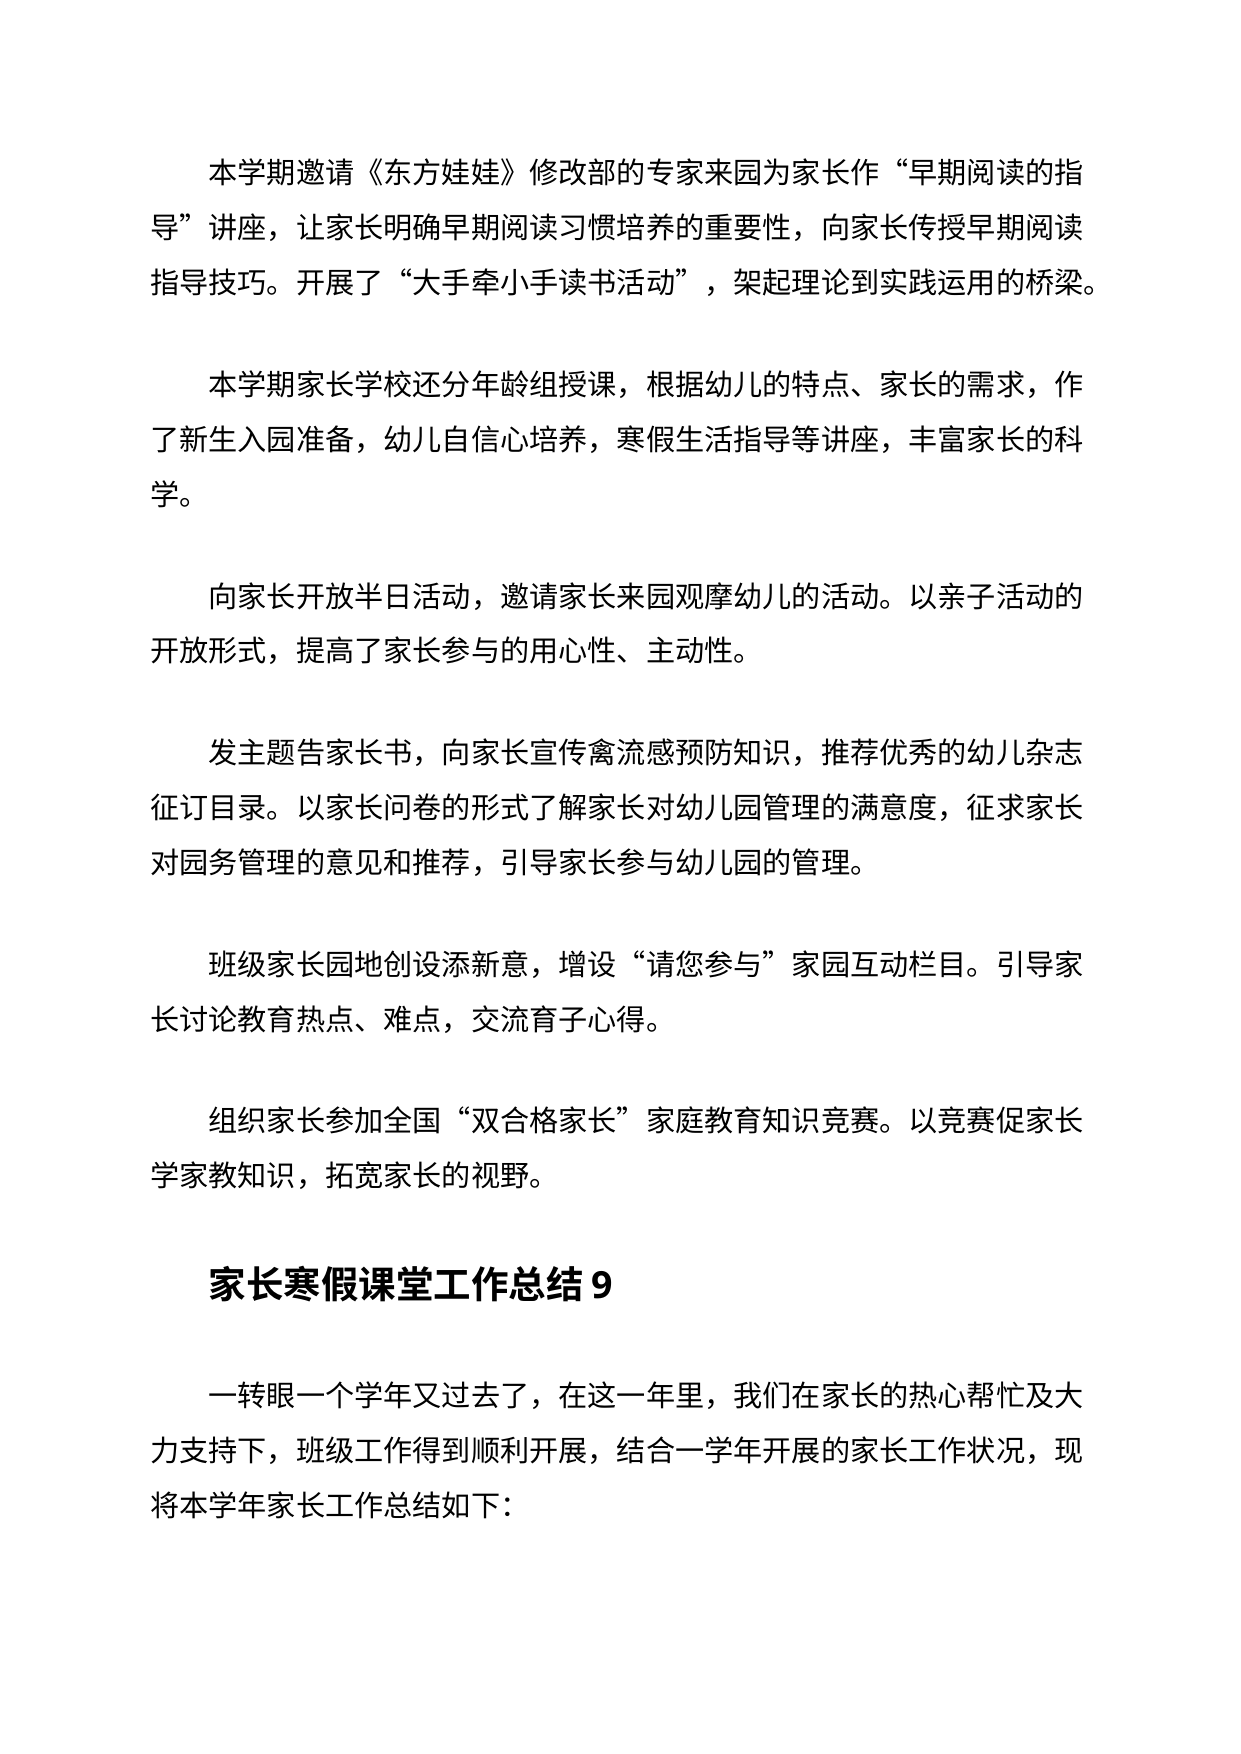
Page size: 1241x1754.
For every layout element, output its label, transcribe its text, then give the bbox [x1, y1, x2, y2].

text 组织家长参加全国“双合格家长”家庭教育知识竞赛。以竞赛促家长学家教知识，拓宽家长的视野。 [150, 1098, 1090, 1195]
text 向家长开放半日活动，邀请家长来园观摩幼儿的活动。以亲子活动的开放形式，提高了家长参与的用心性、主动性。 [150, 573, 1090, 670]
text 家长寒假课堂工作总结9 [150, 1255, 1090, 1309]
text 班级家长园地创设添新意，增设“请您参与”家园互动栏目。引导家长讨论教育热点、难点，交流育子心得。 [150, 941, 1090, 1038]
text 本学期邀请《东方娃娃》修改部的专家来园为家长作“早期阅读的指导”讲座，让家长明确早期阅读习惯培养的重要性，向家长传授早期阅读指导技巧。开展了“大手牵小手读书活动”，架起理论到实践运用的桥梁。 [150, 150, 1090, 302]
text 本学期家长学校还分年龄组授课，根据幼儿的特点、家长的需求，作了新生入园准备，幼儿自信心培养，寒假生活指导等讲座，丰富家长的科学。 [150, 362, 1090, 514]
text 发主题告家长书，向家长宣传禽流感预防知识，推荐优秀的幼儿杂志征订目录。以家长问卷的形式了解家长对幼儿园管理的满意度，征求家长对园务管理的意见和推荐，引导家长参与幼儿园的管理。 [150, 730, 1090, 882]
text 一转眼一个学年又过去了，在这一年里，我们在家长的热心帮忙及大力支持下，班级工作得到顺利开展，结合一学年开展的家长工作状况，现将本学年家长工作总结如下： [150, 1372, 1090, 1524]
